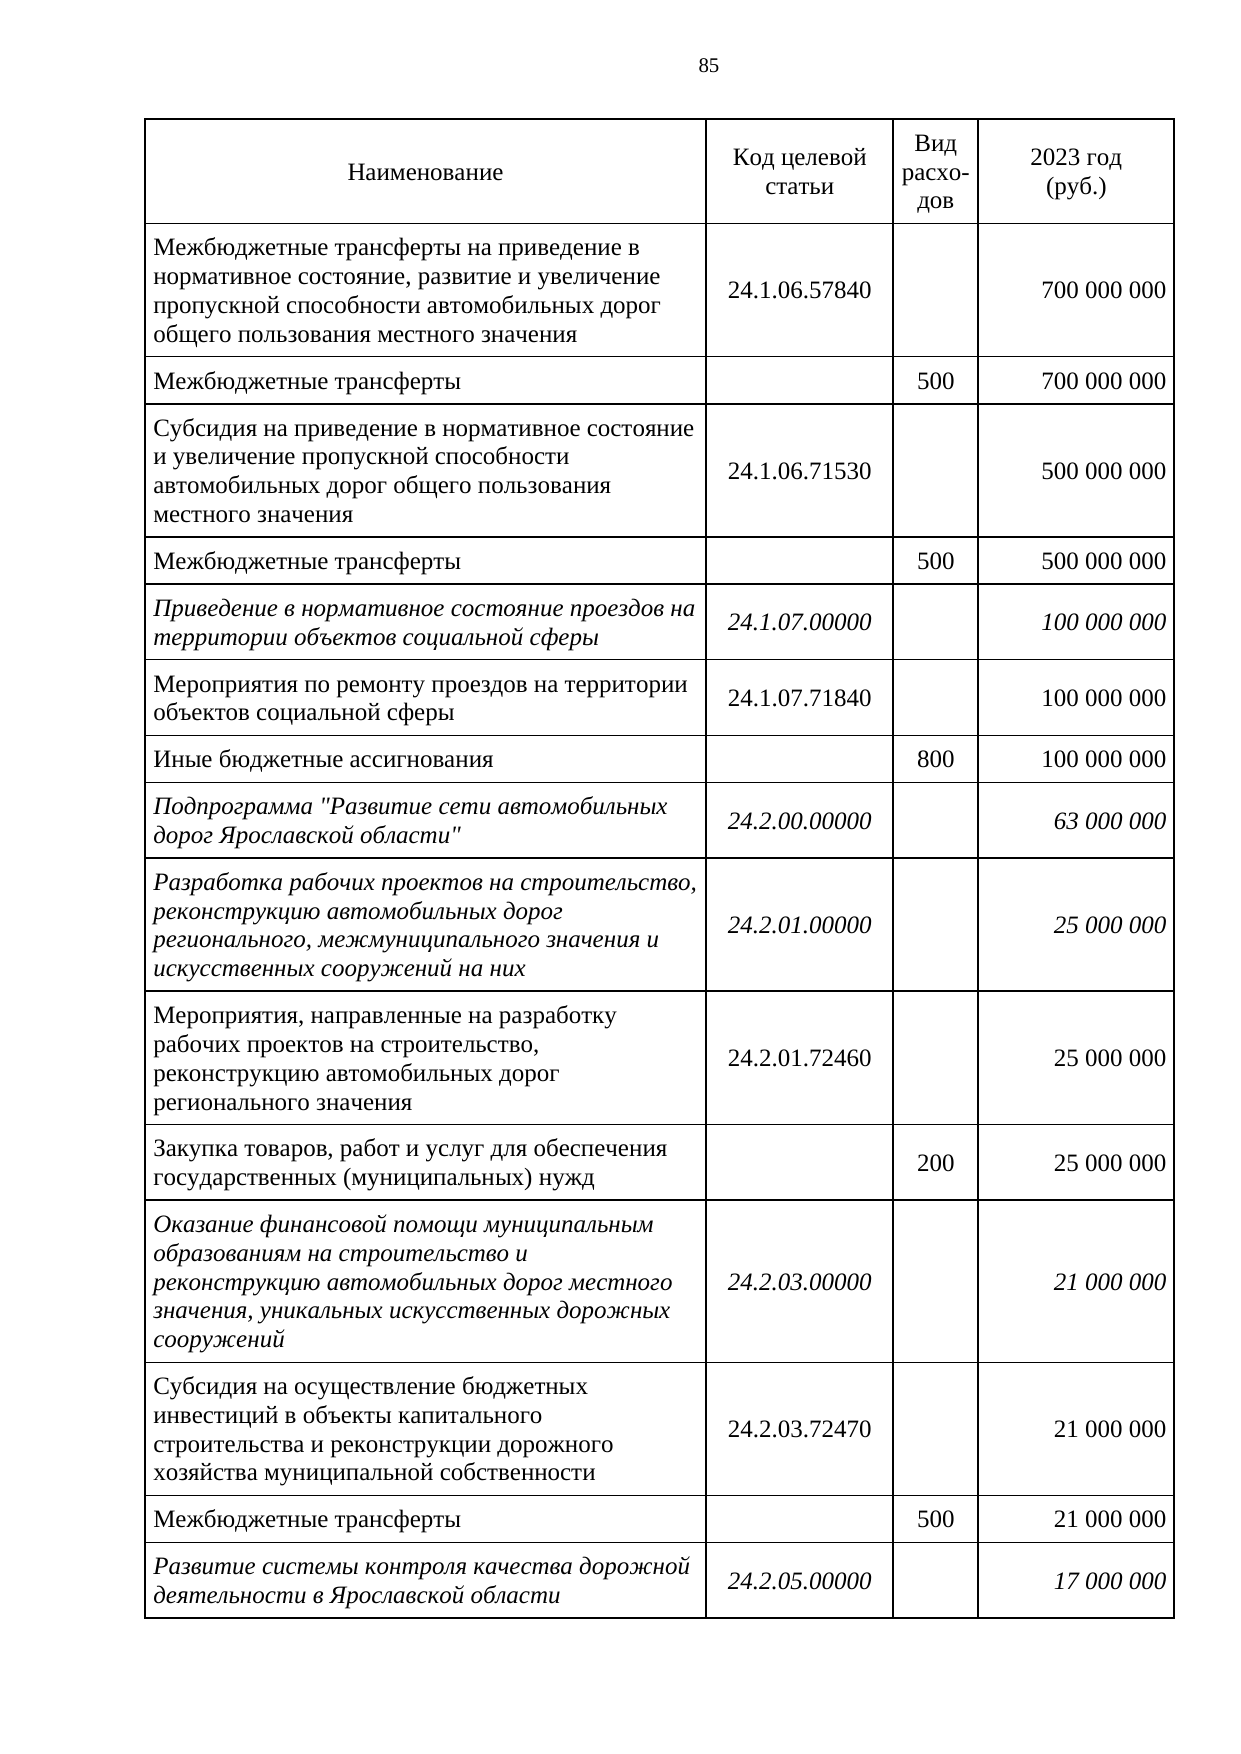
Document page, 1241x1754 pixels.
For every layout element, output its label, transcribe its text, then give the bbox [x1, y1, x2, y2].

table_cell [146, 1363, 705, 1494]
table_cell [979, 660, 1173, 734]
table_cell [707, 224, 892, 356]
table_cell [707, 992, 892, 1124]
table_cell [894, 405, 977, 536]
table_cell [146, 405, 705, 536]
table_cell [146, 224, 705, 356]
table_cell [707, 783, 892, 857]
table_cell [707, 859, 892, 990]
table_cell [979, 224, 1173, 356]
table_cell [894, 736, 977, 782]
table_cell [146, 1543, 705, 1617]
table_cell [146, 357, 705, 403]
table_header Наименование [146, 120, 705, 223]
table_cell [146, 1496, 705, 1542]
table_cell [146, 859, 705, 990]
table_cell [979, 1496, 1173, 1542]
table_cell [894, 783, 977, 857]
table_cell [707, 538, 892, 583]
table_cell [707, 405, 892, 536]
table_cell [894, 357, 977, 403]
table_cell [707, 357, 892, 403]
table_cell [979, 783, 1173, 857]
table_header Вид расхо-дов [894, 120, 977, 223]
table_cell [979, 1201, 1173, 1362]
table_header 2023 год (руб.) [979, 120, 1173, 223]
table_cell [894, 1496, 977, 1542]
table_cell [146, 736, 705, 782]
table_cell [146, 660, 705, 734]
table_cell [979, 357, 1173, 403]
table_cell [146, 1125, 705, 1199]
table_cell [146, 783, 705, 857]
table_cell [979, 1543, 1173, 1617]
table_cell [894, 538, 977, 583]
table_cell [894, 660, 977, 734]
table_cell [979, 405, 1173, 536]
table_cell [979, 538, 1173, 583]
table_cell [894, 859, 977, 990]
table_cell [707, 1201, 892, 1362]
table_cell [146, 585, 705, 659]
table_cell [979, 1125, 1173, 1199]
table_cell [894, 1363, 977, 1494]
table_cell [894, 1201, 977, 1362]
table_header Код целевой статьи [707, 120, 892, 223]
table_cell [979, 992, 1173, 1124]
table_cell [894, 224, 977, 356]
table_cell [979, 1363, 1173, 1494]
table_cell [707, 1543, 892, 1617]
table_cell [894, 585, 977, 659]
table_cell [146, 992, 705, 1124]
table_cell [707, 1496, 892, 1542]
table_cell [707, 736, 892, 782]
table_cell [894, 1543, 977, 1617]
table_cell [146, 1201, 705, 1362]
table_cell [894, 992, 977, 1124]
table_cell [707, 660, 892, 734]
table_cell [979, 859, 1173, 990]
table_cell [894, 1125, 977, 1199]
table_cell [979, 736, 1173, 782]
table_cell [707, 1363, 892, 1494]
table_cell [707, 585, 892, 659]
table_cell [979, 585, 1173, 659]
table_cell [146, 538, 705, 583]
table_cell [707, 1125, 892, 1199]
